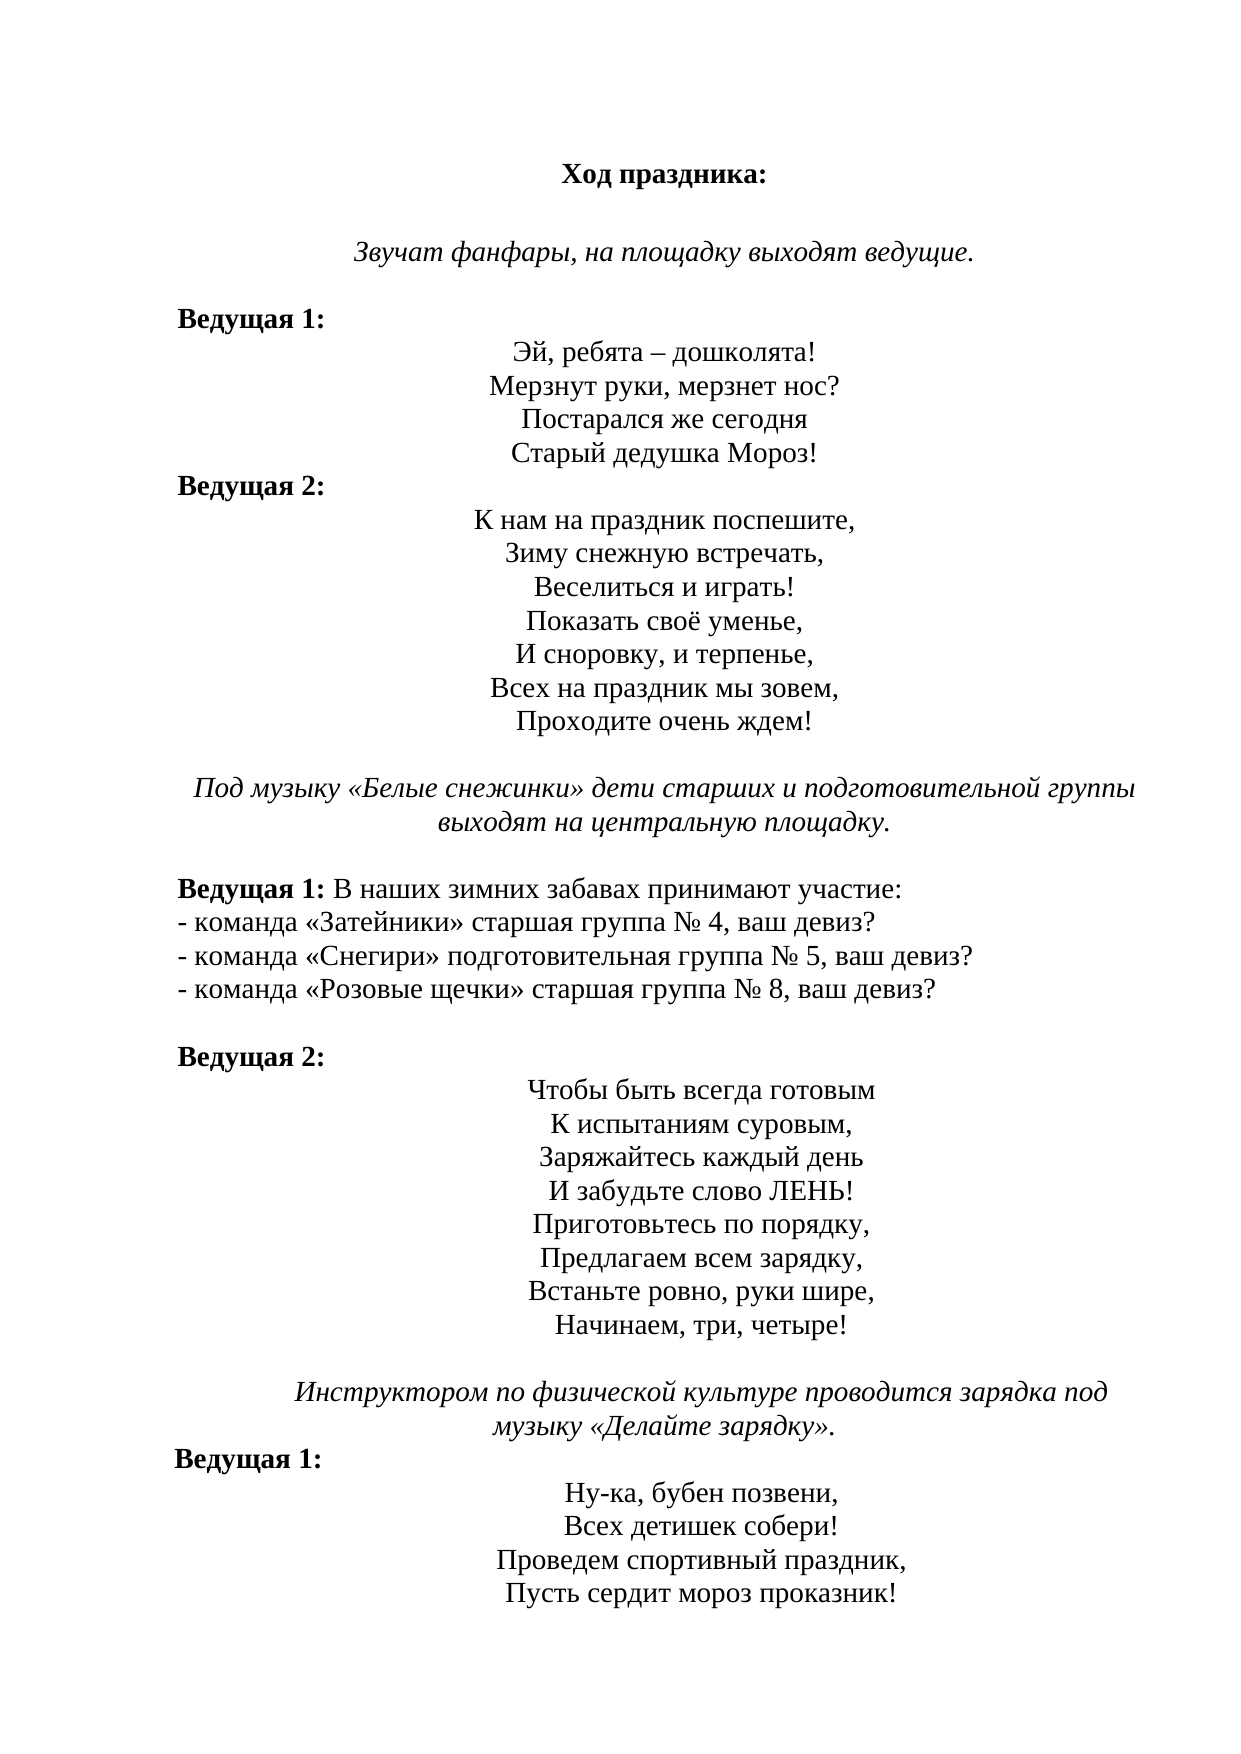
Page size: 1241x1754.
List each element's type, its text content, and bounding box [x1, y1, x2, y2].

text Ведущая 1: [100, 1441, 1152, 1475]
text Зиму снежную встречать, [177, 536, 1152, 569]
text - команда «Затейники» старшая группа № 4, ваш девиз? [177, 904, 1152, 938]
text Веселиться и играть! [177, 569, 1152, 603]
text Ведущая 2: [177, 468, 1152, 502]
text Звучат фанфары, на площадку выходят ведущие. [177, 234, 1152, 267]
text К нам на праздник поспешите, [177, 502, 1152, 536]
text Заряжайтесь каждый день [177, 1139, 1152, 1173]
text Ну-ка, бубен позвени, [177, 1475, 1152, 1508]
text Ход праздника: [177, 157, 1152, 190]
text Под музыку «Белые снежинки» дети старших и подготовительной группы выходят на центральную площадку. [177, 770, 1152, 837]
text Эй, ребята – дошколята! [177, 334, 1152, 368]
text Проведем спортивный праздник, [177, 1542, 1152, 1575]
text - команда «Снегири» подготовительная группа № 5, ваш девиз? [177, 938, 1152, 972]
text Встаньте ровно, руки шире, [177, 1273, 1152, 1307]
text Предлагаем всем зарядку, [177, 1240, 1152, 1273]
text И сноровку, и терпенье, [177, 636, 1152, 670]
text Ведущая 1: [177, 301, 1152, 334]
text Мерзнут руки, мерзнет нос? [177, 368, 1152, 401]
text Ведущая 1: В наших зимних забавах принимают участие: [177, 871, 1152, 904]
text Показать своё уменье, [177, 603, 1152, 636]
text Ведущая 2: [177, 1039, 1152, 1072]
text Инструктором по физической культуре проводится зарядка под музыку «Делайте зарядку». [177, 1374, 1152, 1441]
text Приготовьтесь по порядку, [177, 1206, 1152, 1240]
text Начинаем, три, четыре! [177, 1307, 1152, 1341]
text Всех на праздник мы зовем, [177, 670, 1152, 703]
text Чтобы быть всегда готовым [177, 1072, 1152, 1106]
text Всех детишек собери! [177, 1508, 1152, 1542]
text Постарался же сегодня [177, 401, 1152, 435]
text И забудьте слово ЛЕНЬ! [177, 1173, 1152, 1206]
text Старый дедушка Мороз! [177, 435, 1152, 468]
text К испытаниям суровым, [177, 1106, 1152, 1139]
text Проходите очень ждем! [177, 703, 1152, 737]
text Пусть сердит мороз проказник! [177, 1575, 1152, 1609]
text - команда «Розовые щечки» старшая группа № 8, ваш девиз? [177, 972, 1152, 1005]
